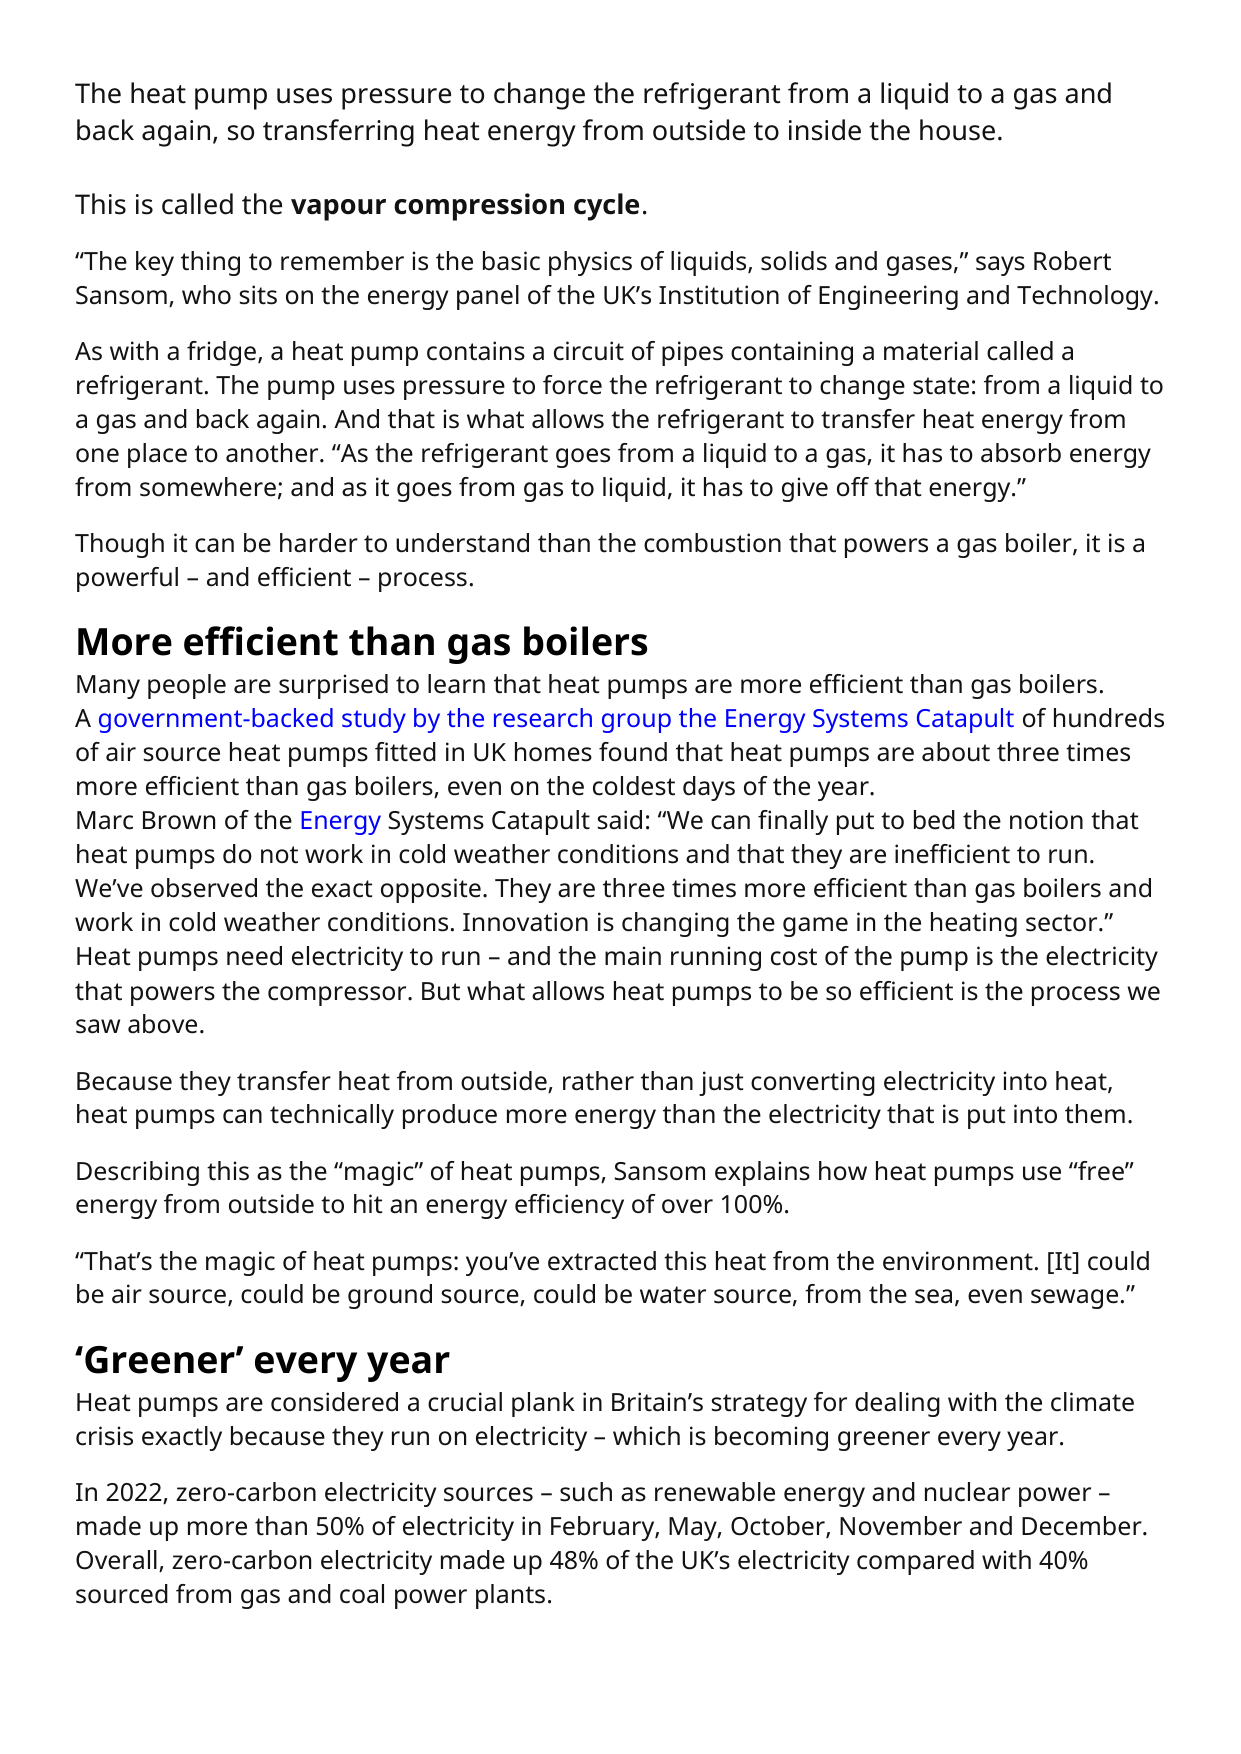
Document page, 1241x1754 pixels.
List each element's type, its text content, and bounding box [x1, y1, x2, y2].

text Heat pumps need electricity to run – and the main running cost of the pump is the electricity that powers the compressor. But what allows heat pumps to be so efficient is the process we saw above. [75, 939, 1165, 1041]
text Many people are surprised to learn that heat pumps are more efficient than gas boilers. A government-backed study by the research group the Energy Systems Catapult of hundreds of air source heat pumps fitted in UK homes found that heat pumps are about three times more efficient than gas boilers, even on the coldest days of the year. [75, 667, 1165, 803]
text Heat pumps are considered a crucial plank in Britain’s strategy for dealing with the climate crisis exactly because they run on electricity – which is becoming greener every year. [75, 1384, 1165, 1452]
text More efficient than gas boilers [75, 616, 1165, 667]
text As with a fridge, a heat pump contains a circuit of pipes containing a material called a refrigerant. The pump uses pressure to force the refrigerant to change state: from a liquid to a gas and back again. And that is what allows the refrigerant to transfer heat energy from one place to another. “As the refrigerant goes from a liquid to a gas, it has to absorb energy from somewhere; and as it goes from gas to liquid, it has to give off that energy.” [75, 333, 1165, 504]
text Describing this as the “magic” of heat pumps, Sansom explains how heat pumps use “free” energy from outside to hit an energy efficiency of over 100%. [75, 1153, 1165, 1221]
text Marc Brown of the Energy Systems Catapult said: “We can finally put to bed the notion that heat pumps do not work in cold weather conditions and that they are inefficient to run. We’ve observed the exact opposite. They are three times more efficient than gas boilers and work in cold weather conditions. Innovation is changing the game in the heating sector.” [75, 803, 1165, 939]
text ‘Greener’ every year [75, 1333, 1165, 1384]
text Though it can be harder to understand than the combustion that powers a gas boiler, it is a powerful – and efficient – process. [75, 526, 1165, 594]
text “The key thing to remember is the basic physics of liquids, solids and gases,” says Robert Sansom, who sits on the energy panel of the UK’s Institution of Engineering and Technology. [75, 243, 1165, 311]
text Because they transfer heat from outside, rather than just converting electricity into heat, heat pumps can technically produce more energy than the electricity that is put into them. [75, 1063, 1165, 1131]
text In 2022, zero-carbon electricity sources – such as renewable energy and nuclear power – made up more than 50% of electricity in February, May, October, November and December. Overall, zero-carbon electricity made up 48% of the UK’s electricity compared with 40% sourced from gas and coal power plants. [75, 1474, 1165, 1610]
text The heat pump uses pressure to change the refrigerant from a liquid to a gas and back again, so transferring heat energy from outside to inside the house. This is called the vapour compression cycle. [75, 75, 1165, 222]
text “That’s the magic of heat pumps: you’ve extracted this heat from the environment. [It] could be air source, could be ground source, could be water source, from the sea, even sewage.” [75, 1243, 1165, 1311]
